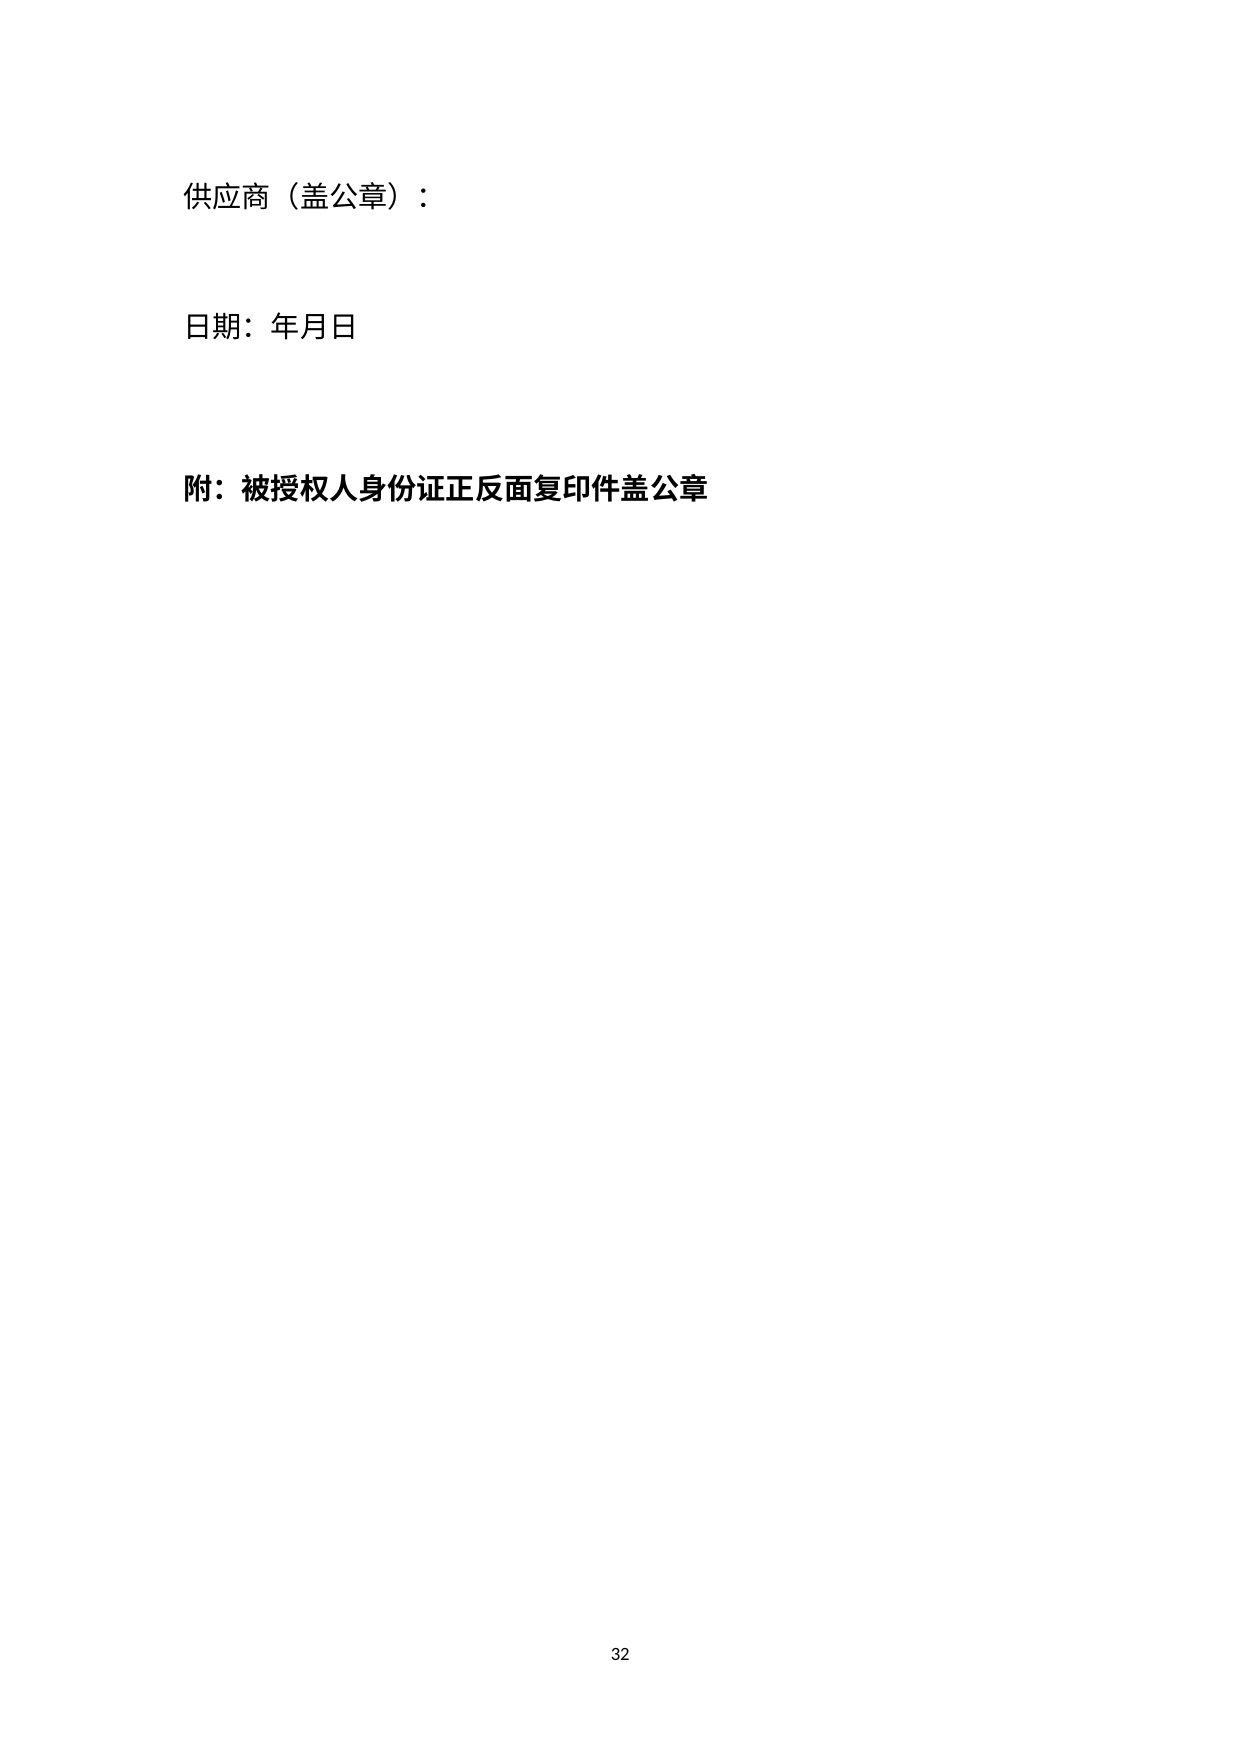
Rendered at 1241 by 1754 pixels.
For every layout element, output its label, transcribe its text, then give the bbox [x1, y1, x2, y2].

text 供应商（盖公章）： [183, 162, 1057, 227]
text 附：被授权人身份证正反面复印件盖公章 [183, 454, 1057, 519]
text 日期：年月日 [183, 292, 1057, 357]
